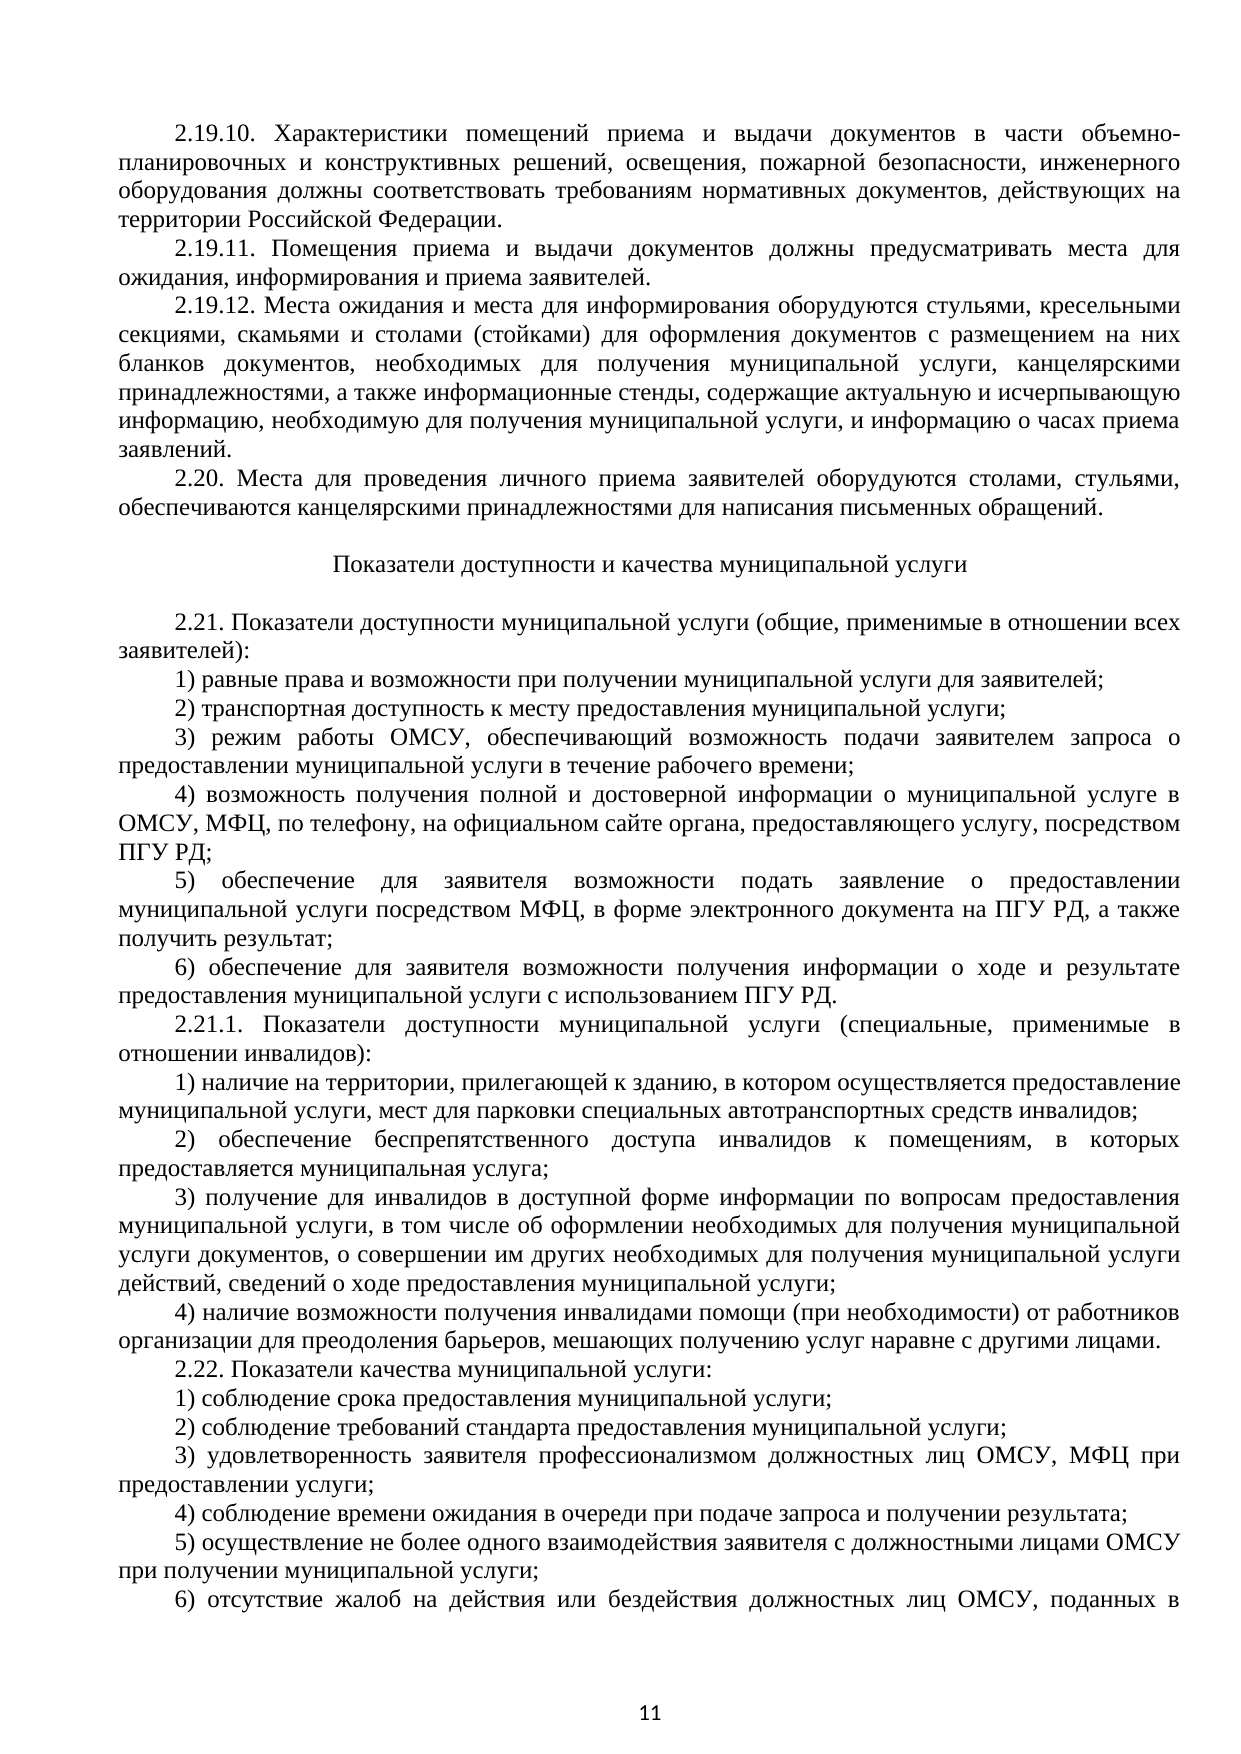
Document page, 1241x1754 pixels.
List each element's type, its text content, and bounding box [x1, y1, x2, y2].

text 3) получение для инвалидов в доступной форме информации по вопросам предоставления муниципальной услуги, в том числе об оформлении необходимых для получения муниципальной услуги документов, о совершении им других необходимых для получения муниципальной услуги действий, сведений о ходе предоставления муниципальной услуги; [118, 1182, 1181, 1297]
text 4) наличие возможности получения инвалидами помощи (при необходимости) от работников организации для преодоления барьеров, мешающих получению услуг наравне с другими лицами. [118, 1297, 1181, 1354]
text 2.19.10. Характеристики помещений приема и выдачи документов в части объемно-планировочных и конструктивных решений, освещения, пожарной безопасности, инженерного оборудования должны соответствовать требованиям нормативных документов, действующих на территории Российской Федерации. [118, 118, 1181, 233]
text 2) соблюдение требований стандарта предоставления муниципальной услуги; [118, 1412, 1181, 1441]
text 3) режим работы ОМСУ, обеспечивающий возможность подачи заявителем запроса о предоставлении муниципальной услуги в течение рабочего времени; [118, 722, 1181, 779]
text 6) обеспечение для заявителя возможности получения информации о ходе и результате предоставления муниципальной услуги с использованием ПГУ РД. [118, 952, 1181, 1009]
text 2) обеспечение беспрепятственного доступа инвалидов к помещениям, в которых предоставляется муниципальная услуга; [118, 1124, 1181, 1182]
text 3) удовлетворенность заявителя профессионализмом должностных лиц ОМСУ, МФЦ при предоставлении услуги; [118, 1441, 1181, 1498]
text 2) транспортная доступность к месту предоставления муниципальной услуги; [118, 693, 1181, 722]
text Показатели доступности и качества муниципальной услуги [118, 549, 1181, 578]
text 5) осуществление не более одного взаимодействия заявителя с должностными лицами ОМСУ при получении муниципальной услуги; [118, 1527, 1181, 1584]
text 2.19.11. Помещения приема и выдачи документов должны предусматривать места для ожидания, информирования и приема заявителей. [118, 233, 1181, 291]
text 5) обеспечение для заявителя возможности подать заявление о предоставлении муниципальной услуги посредством МФЦ, в форме электронного документа на ПГУ РД, а также получить результат; [118, 866, 1181, 952]
text 2.20. Места для проведения личного приема заявителей оборудуются столами, стульями, обеспечиваются канцелярскими принадлежностями для написания письменных обращений. [118, 463, 1181, 521]
text 4) возможность получения полной и достоверной информации о муниципальной услуге в ОМСУ, МФЦ, по телефону, на официальном сайте органа, предоставляющего услугу, посредством ПГУ РД; [118, 779, 1181, 866]
text 1) наличие на территории, прилегающей к зданию, в котором осуществляется предоставление муниципальной услуги, мест для парковки специальных автотранспортных средств инвалидов; [118, 1067, 1181, 1124]
text 2.21.1. Показатели доступности муниципальной услуги (специальные, применимые в отношении инвалидов): [118, 1009, 1181, 1067]
text 2.21. Показатели доступности муниципальной услуги (общие, применимые в отношении всех заявителей): [118, 607, 1181, 664]
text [118, 1584, 1181, 1613]
text 4) соблюдение времени ожидания в очереди при подаче запроса и получении результата; [118, 1498, 1181, 1527]
text 2.19.12. Места ожидания и места для информирования оборудуются стульями, кресельными секциями, скамьями и столами (стойками) для оформления документов с размещением на них бланков документов, необходимых для получения муниципальной услуги, канцелярскими принадлежностями, а также информационные стенды, содержащие актуальную и исчерпывающую информацию, необходимую для получения муниципальной услуги, и информацию о часах приема заявлений. [118, 291, 1181, 463]
text 1) соблюдение срока предоставления муниципальной услуги; [118, 1383, 1181, 1412]
text 1) равные права и возможности при получении муниципальной услуги для заявителей; [118, 664, 1181, 693]
text 2.22. Показатели качества муниципальной услуги: [118, 1354, 1181, 1383]
